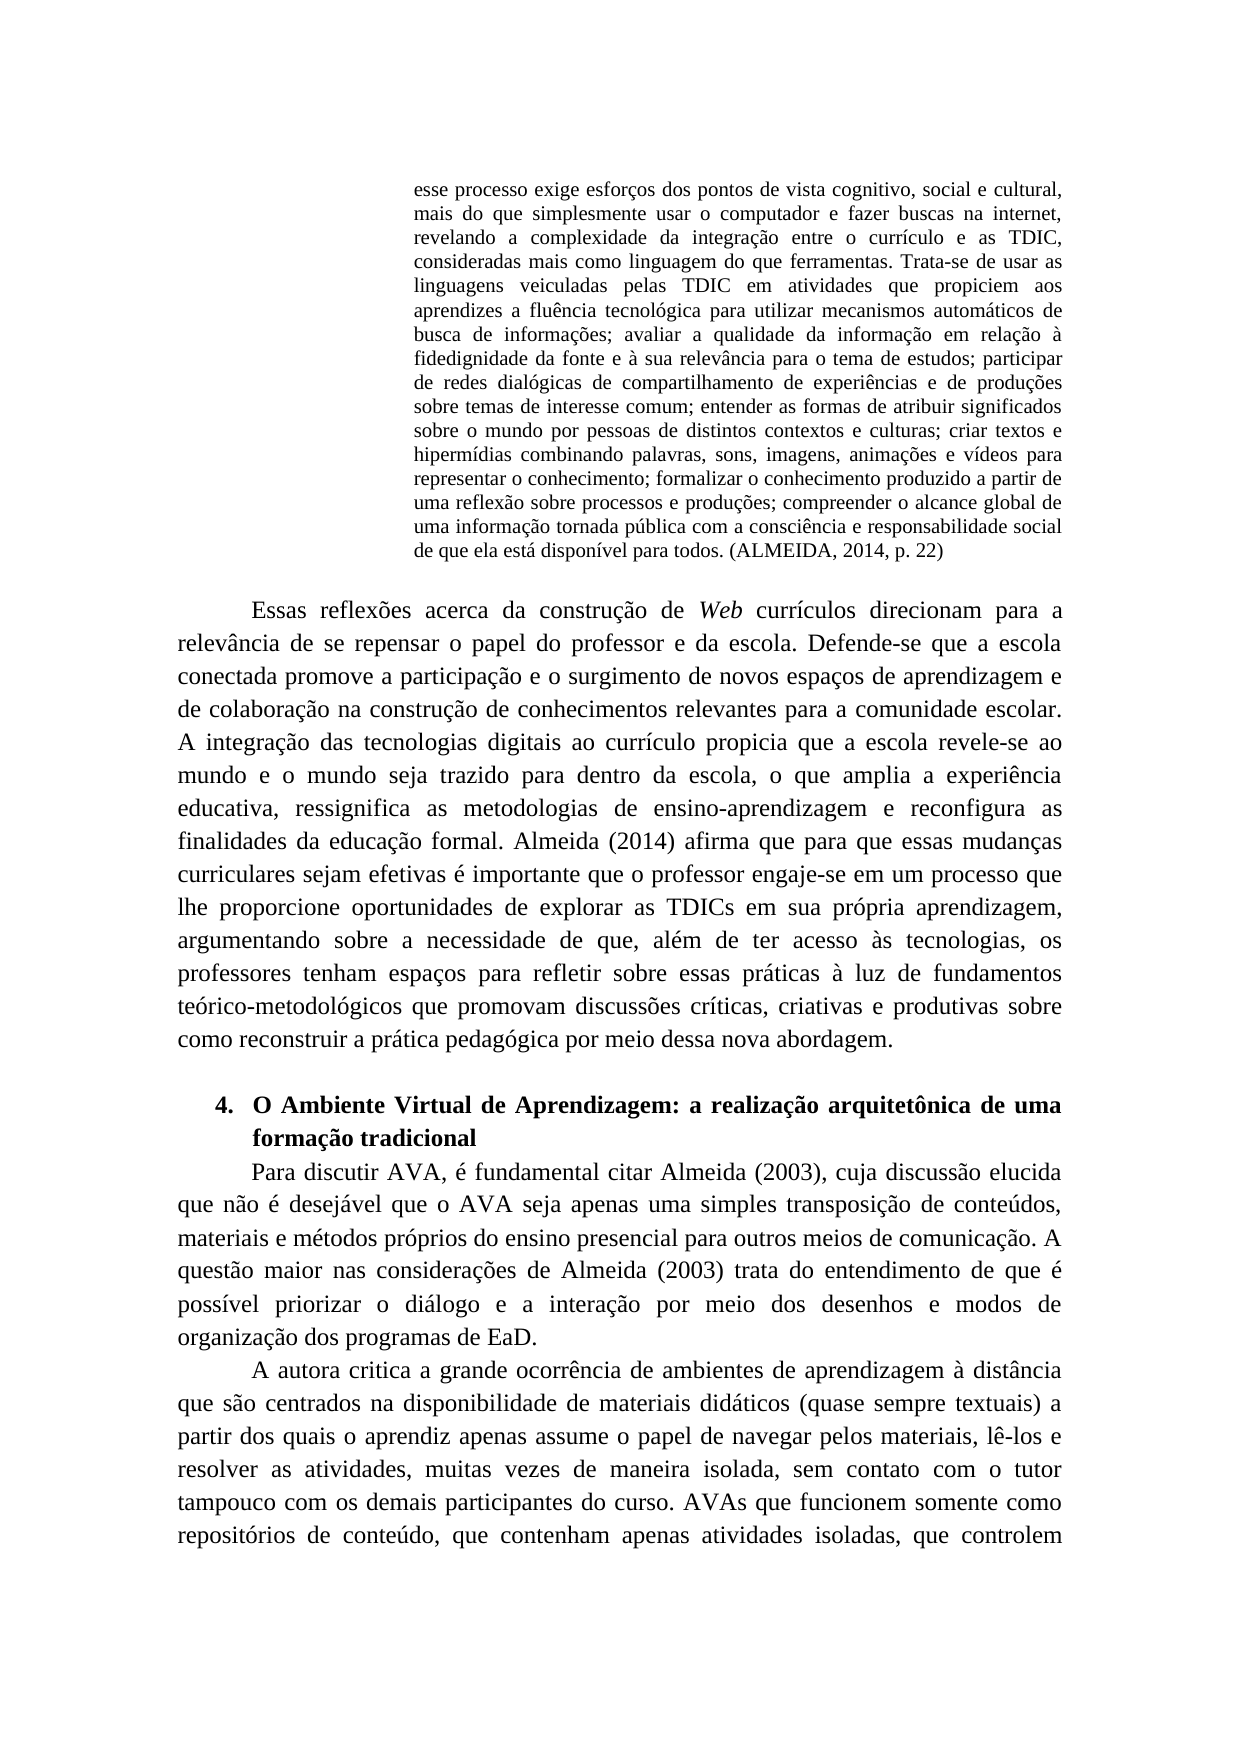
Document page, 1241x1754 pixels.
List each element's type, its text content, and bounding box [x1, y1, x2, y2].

text Essas reflexões acerca da construção de Web currículos direcionam para a relevância de se repensar o papel do professor e da escola. Defende-se que a escola conectada promove a participação e o surgimento de novos espaços de aprendizagem e de colaboração na construção de conhecimentos relevantes para a comunidade escolar. A integração das tecnologias digitais ao currículo propicia que a escola revele-se ao mundo e o mundo seja trazido para dentro da escola, o que amplia a experiência educativa, ressignifica as metodologias de ensino-aprendizagem e reconfigura as finalidades da educação formal. Almeida (2014) afirma que para que essas mudanças curriculares sejam efetivas é importante que o professor engaje-se em um processo que lhe proporcione oportunidades de explorar as TDICs em sua própria aprendizagem, argumentando sobre a necessidade de que, além de ter acesso às tecnologias, os professores tenham espaços para refletir sobre essas práticas à luz de fundamentos teórico-metodológicos que promovam discussões críticas, criativas e produtivas sobre como reconstruir a prática pedagógica por meio dessa nova abordagem. [177, 595, 1063, 1053]
text esse processo exige esforços dos pontos de vista cognitivo, social e cultural, mais do que simplesmente usar o computador e fazer buscas na internet, revelando a complexidade da integração entre o currículo e as TDIC, consideradas mais como linguagem do que ferramentas. Trata-se de usar as linguagens veiculadas pelas TDIC em atividades que propiciem aos aprendizes a fluência tecnológica para utilizar mecanismos automáticos de busca de informações; avaliar a qualidade da informação em relação à fidedignidade da fonte e à sua relevância para o tema de estudos; participar de redes dialógicas de compartilhamento de experiências e de produções sobre temas de interesse comum; entender as formas de atribuir significados sobre o mundo por pessoas de distintos contextos e culturas; criar textos e hipermídias combinando palavras, sons, imagens, animações e vídeos para representar o conhecimento; formalizar o conhecimento produzido a partir de uma reflexão sobre processos e produções; compreender o alcance global de uma informação tornada pública com a consciência e responsabilidade social de que ela está disponível para todos. (ALMEIDA, 2014, p. 22) [413, 177, 1063, 562]
text Para discutir AVA, é fundamental citar Almeida (2003), cuja discussão elucida que não é desejável que o AVA seja apenas uma simples transposição de conteúdos, materiais e métodos próprios do ensino presencial para outros meios de comunicação. A questão maior nas considerações de Almeida (2003) trata do entendimento de que é possível priorizar o diálogo e a interação por meio dos desenhos e modos de organização dos programas de EaD. [177, 1157, 1063, 1350]
list O Ambiente Virtual de Aprendizagem: a realização arquitetônica de uma formação tradicional [215, 1091, 1063, 1152]
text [177, 1355, 1063, 1548]
